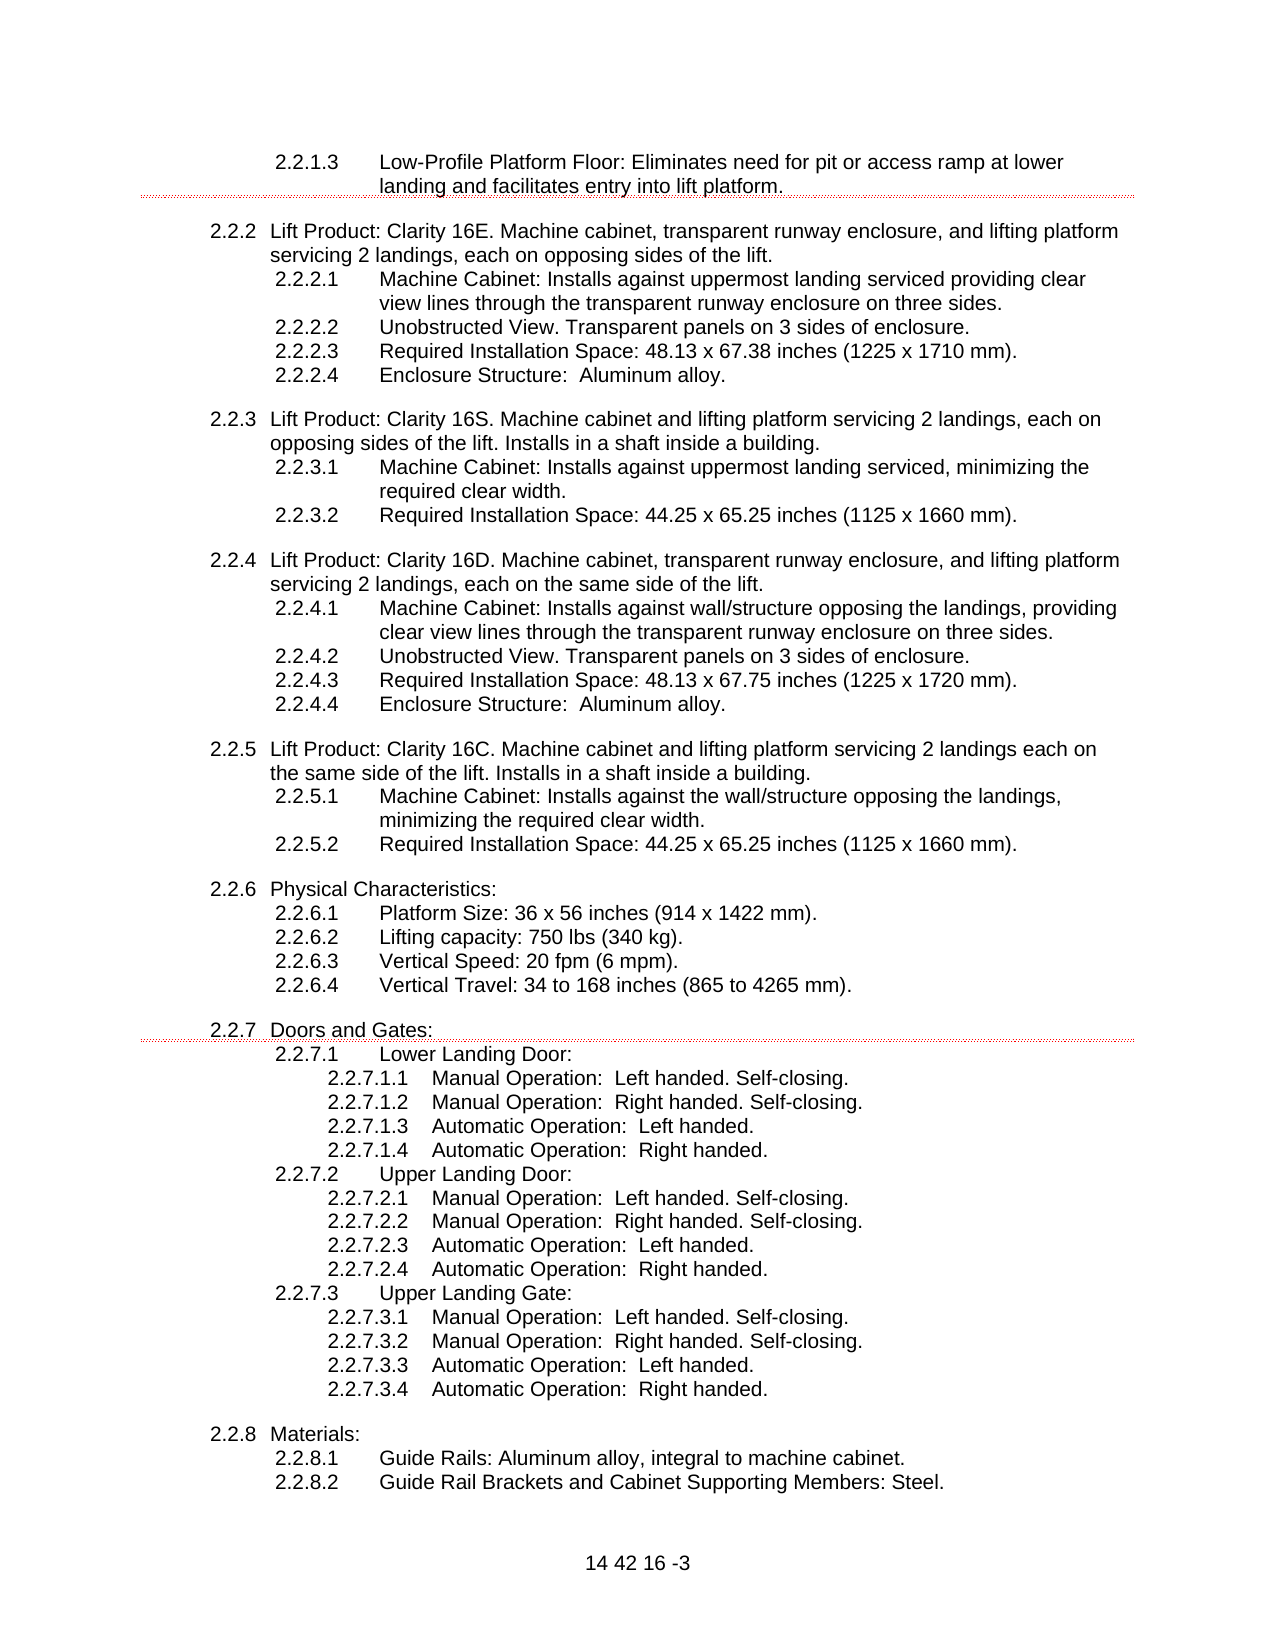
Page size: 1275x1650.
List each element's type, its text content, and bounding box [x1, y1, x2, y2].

list Lift Product: Clarity 16S. Machine cabinet and lifting platform servicing 2 landings, each on opposing sides of the lift. Installs in a shaft inside a building. [210, 407, 1125, 455]
list Manual Operation: Right handed. Self-closing. [327, 1209, 1125, 1233]
list Materials: [210, 1422, 1125, 1446]
list Machine Cabinet: Installs against wall/structure opposing the landings, providing clear view lines through the transparent runway enclosure on three sides. [275, 596, 1125, 644]
list Machine Cabinet: Installs against the wall/structure opposing the landings, minimizing the required clear width. [275, 784, 1125, 832]
list Lower Landing Door: [275, 1042, 1125, 1066]
list Automatic Operation: Right handed. [327, 1257, 1125, 1281]
list Manual Operation: Right handed. Self-closing. [327, 1329, 1125, 1353]
list Automatic Operation: Left handed. [327, 1233, 1125, 1257]
list Lift Product: Clarity 16D. Machine cabinet, transparent runway enclosure, and lifting platform servicing 2 landings, each on the same side of the lift. [210, 548, 1125, 596]
list Physical Characteristics: [210, 877, 1125, 901]
list Manual Operation: Left handed. Self-closing. [327, 1305, 1125, 1329]
list Enclosure Structure: Aluminum alloy. [275, 362, 1125, 386]
list Manual Operation: Left handed. Self-closing. [327, 1066, 1125, 1089]
list Automatic Operation: Right handed. [327, 1137, 1125, 1161]
list Required Installation Space: 44.25 x 65.25 inches (1125 x 1660 mm). [275, 832, 1125, 856]
list Automatic Operation: Left handed. [327, 1353, 1125, 1377]
list Lifting capacity: 750 lbs (340 kg). [275, 925, 1125, 949]
list Machine Cabinet: Installs against uppermost landing serviced, minimizing the required clear width. [275, 455, 1125, 503]
list Low-Profile Platform Floor: Eliminates need for pit or access ramp at lower landing and facilitates entry into lift platform. [275, 150, 1125, 198]
list Vertical Travel: 34 to 168 inches (865 to 4265 mm). [275, 973, 1125, 997]
list Doors and Gates: [210, 1018, 1125, 1042]
list Required Installation Space: 48.13 x 67.38 inches (1225 x 1710 mm). [275, 338, 1125, 362]
list Unobstructed View. Transparent panels on 3 sides of enclosure. [275, 314, 1125, 338]
list Required Installation Space: 48.13 x 67.75 inches (1225 x 1720 mm). [275, 668, 1125, 692]
list Manual Operation: Right handed. Self-closing. [327, 1089, 1125, 1113]
list Platform Size: 36 x 56 inches (914 x 1422 mm). [275, 901, 1125, 925]
list Automatic Operation: Left handed. [327, 1113, 1125, 1137]
list Automatic Operation: Right handed. [327, 1377, 1125, 1401]
list Enclosure Structure: Aluminum alloy. [275, 692, 1125, 716]
list Required Installation Space: 44.25 x 65.25 inches (1125 x 1660 mm). [275, 503, 1125, 527]
list Guide Rails: Aluminum alloy, integral to machine cabinet. [275, 1446, 1125, 1470]
list Lift Product: Clarity 16C. Machine cabinet and lifting platform servicing 2 landings each on the same side of the lift. Installs in a shaft inside a building. [210, 736, 1125, 784]
list Guide Rail Brackets and Cabinet Supporting Members: Steel. [275, 1470, 1125, 1494]
list Machine Cabinet: Installs against uppermost landing serviced providing clear view lines through the transparent runway enclosure on three sides. [275, 267, 1125, 314]
list Manual Operation: Left handed. Self-closing. [327, 1185, 1125, 1209]
list Lift Product: Clarity 16E. Machine cabinet, transparent runway enclosure, and lifting platform servicing 2 landings, each on opposing sides of the lift. [210, 219, 1125, 267]
list Unobstructed View. Transparent panels on 3 sides of enclosure. [275, 644, 1125, 668]
list Upper Landing Door: [275, 1161, 1125, 1185]
list Vertical Speed: 20 fpm (6 mpm). [275, 949, 1125, 973]
list Upper Landing Gate: [275, 1281, 1125, 1305]
